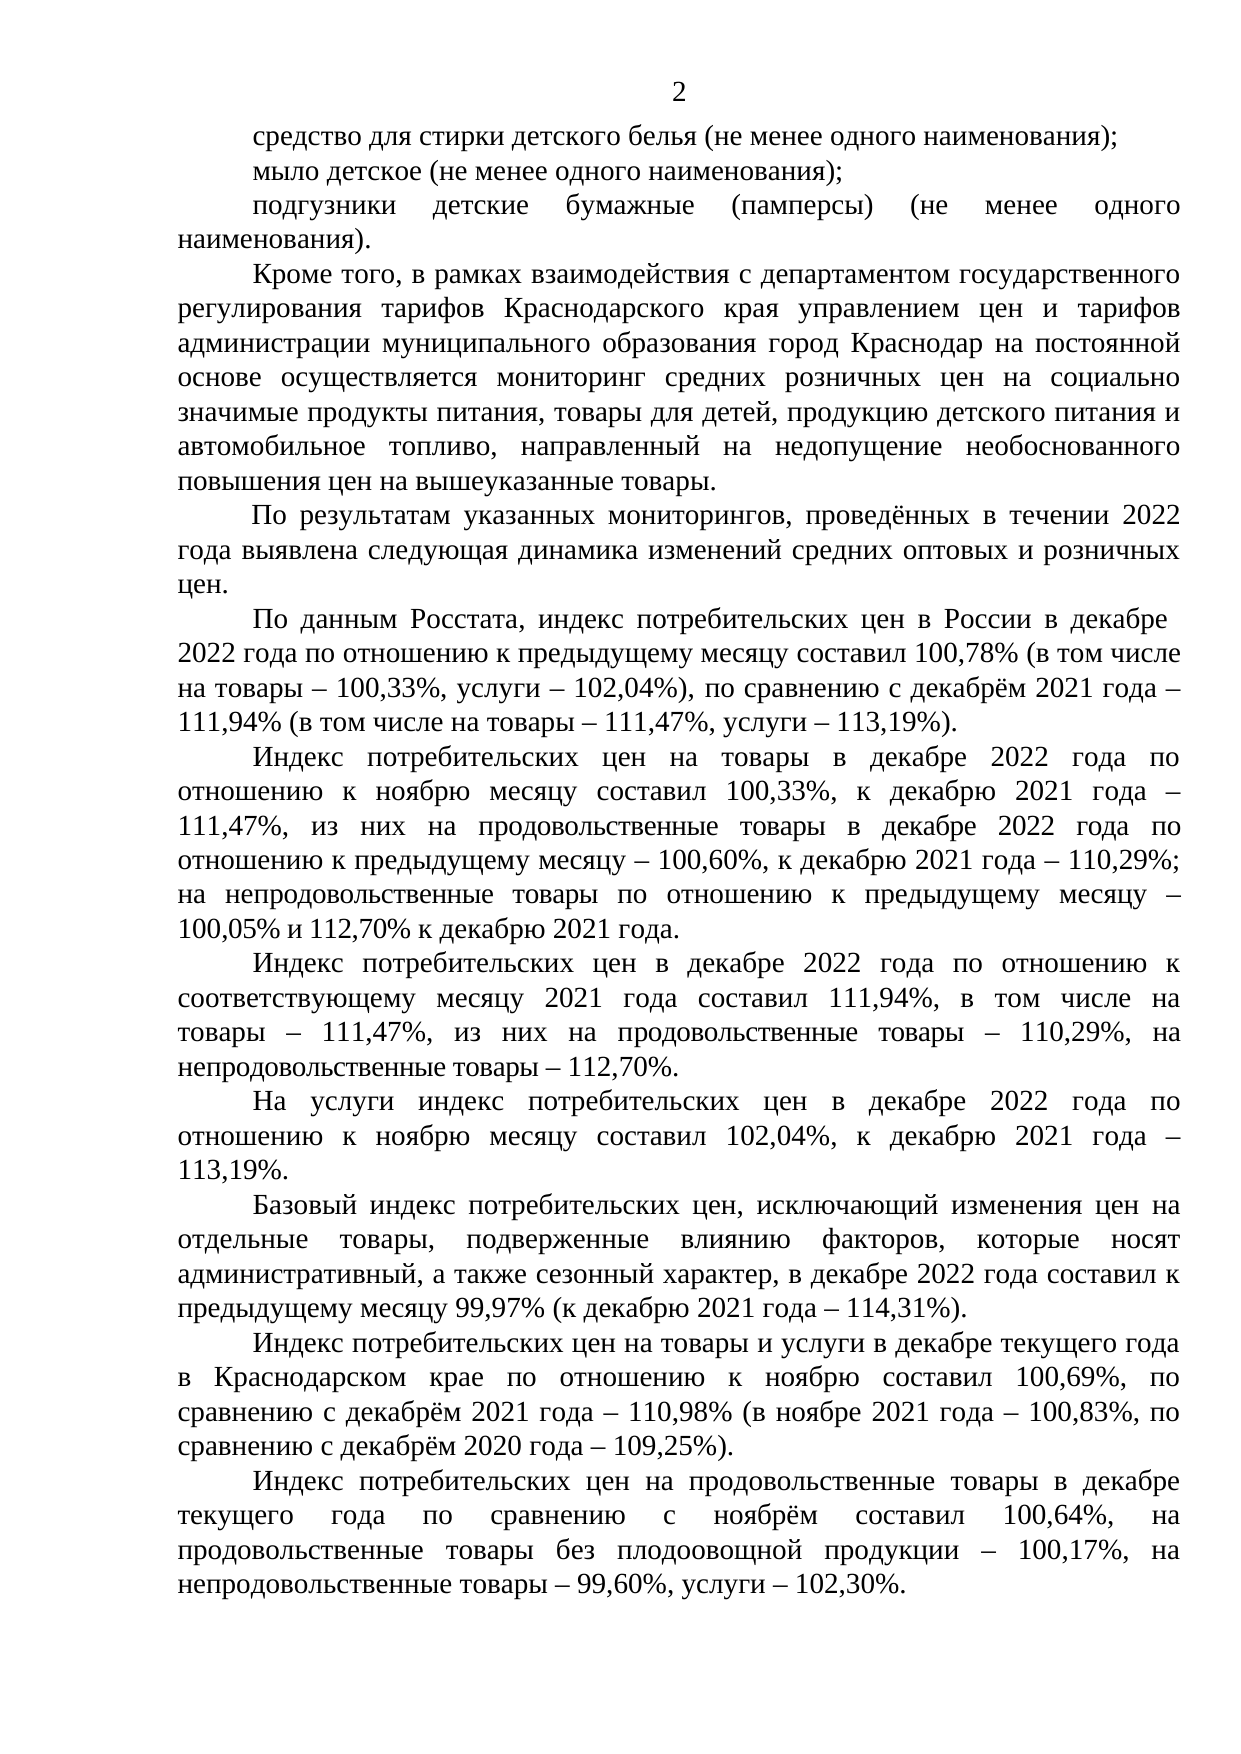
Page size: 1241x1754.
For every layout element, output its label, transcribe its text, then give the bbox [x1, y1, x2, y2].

text По результатам указанных мониторингов, проведённых в течении 2022 года выявлена следующая динамика изменений средних оптовых и розничных цен. [177, 497, 1181, 600]
text Индекс потребительских цен на товары в декабре 2022 года по отношению к ноябрю месяцу составил 100,33%, к декабрю 2021 года – 111,47%, из них на продовольственные товары в декабре 2022 года по отношению к предыдущему месяцу – 100,60%, к декабрю 2021 года – 110,29%; на непродовольственные товары по отношению к предыдущему месяцу – 100,05% и 112,70% к декабрю 2021 года. [177, 739, 1181, 945]
text подгузники детские бумажные (памперсы) (не менее одного наименования). [177, 187, 1181, 255]
text По данным Росстата, индекс потребительских цен в России в декабре 2022 года по отношению к предыдущему месяцу составил 100,78% (в том числе на товары – 100,33%, услуги – 102,04%), по сравнению с декабрём 2021 года – 111,94% (в том числе на товары – 111,47%, услуги – 113,19%). [177, 601, 1181, 738]
text средство для стирки детского белья (не менее одного наименования); [177, 118, 1181, 152]
text мыло детское (не менее одного наименования); [177, 153, 1181, 186]
text Базовый индекс потребительских цен, исключающий изменения цен на отдельные товары, подверженные влиянию факторов, которые носят административный, а также сезонный характер, в декабре 2022 года составил к предыдущему месяцу 99,97% (к декабрю 2021 года – 114,31%). [177, 1187, 1181, 1324]
text Кроме того, в рамках взаимодействия с департаментом государственного регулирования тарифов Краснодарского края управлением цен и тарифов администрации муниципального образования город Краснодар на постоянной основе осуществляется мониторинг средних розничных цен на социально значимые продукты питания, товары для детей, продукцию детского питания и автомобильное топливо, направленный на недопущение необоснованного повышения цен на вышеуказанные товары. [177, 256, 1181, 496]
text Индекс потребительских цен на продовольственные товары в декабре текущего года по сравнению с ноябрём составил 100,64%, на продовольственные товары без плодоовощной продукции – 100,17%, на непродовольственные товары – 99,60%, услуги – 102,30%. [177, 1463, 1181, 1600]
text Индекс потребительских цен на товары и услуги в декабре текущего года в Краснодарском крае по отношению к ноябрю составил 100,69%, по сравнению с декабрём 2021 года – 110,98% (в ноябре 2021 года – 100,83%, по сравнению с декабрём 2020 года – 109,25%). [177, 1325, 1181, 1462]
text Индекс потребительских цен в декабре 2022 года по отношению к соответствующему месяцу 2021 года составил 111,94%, в том числе на товары – 111,47%, из них на продовольственные товары – 110,29%, на непродовольственные товары – 112,70%. [177, 946, 1181, 1083]
text На услуги индекс потребительских цен в декабре 2022 года по отношению к ноябрю месяцу составил 102,04%, к декабрю 2021 года – 113,19%. [177, 1083, 1181, 1186]
